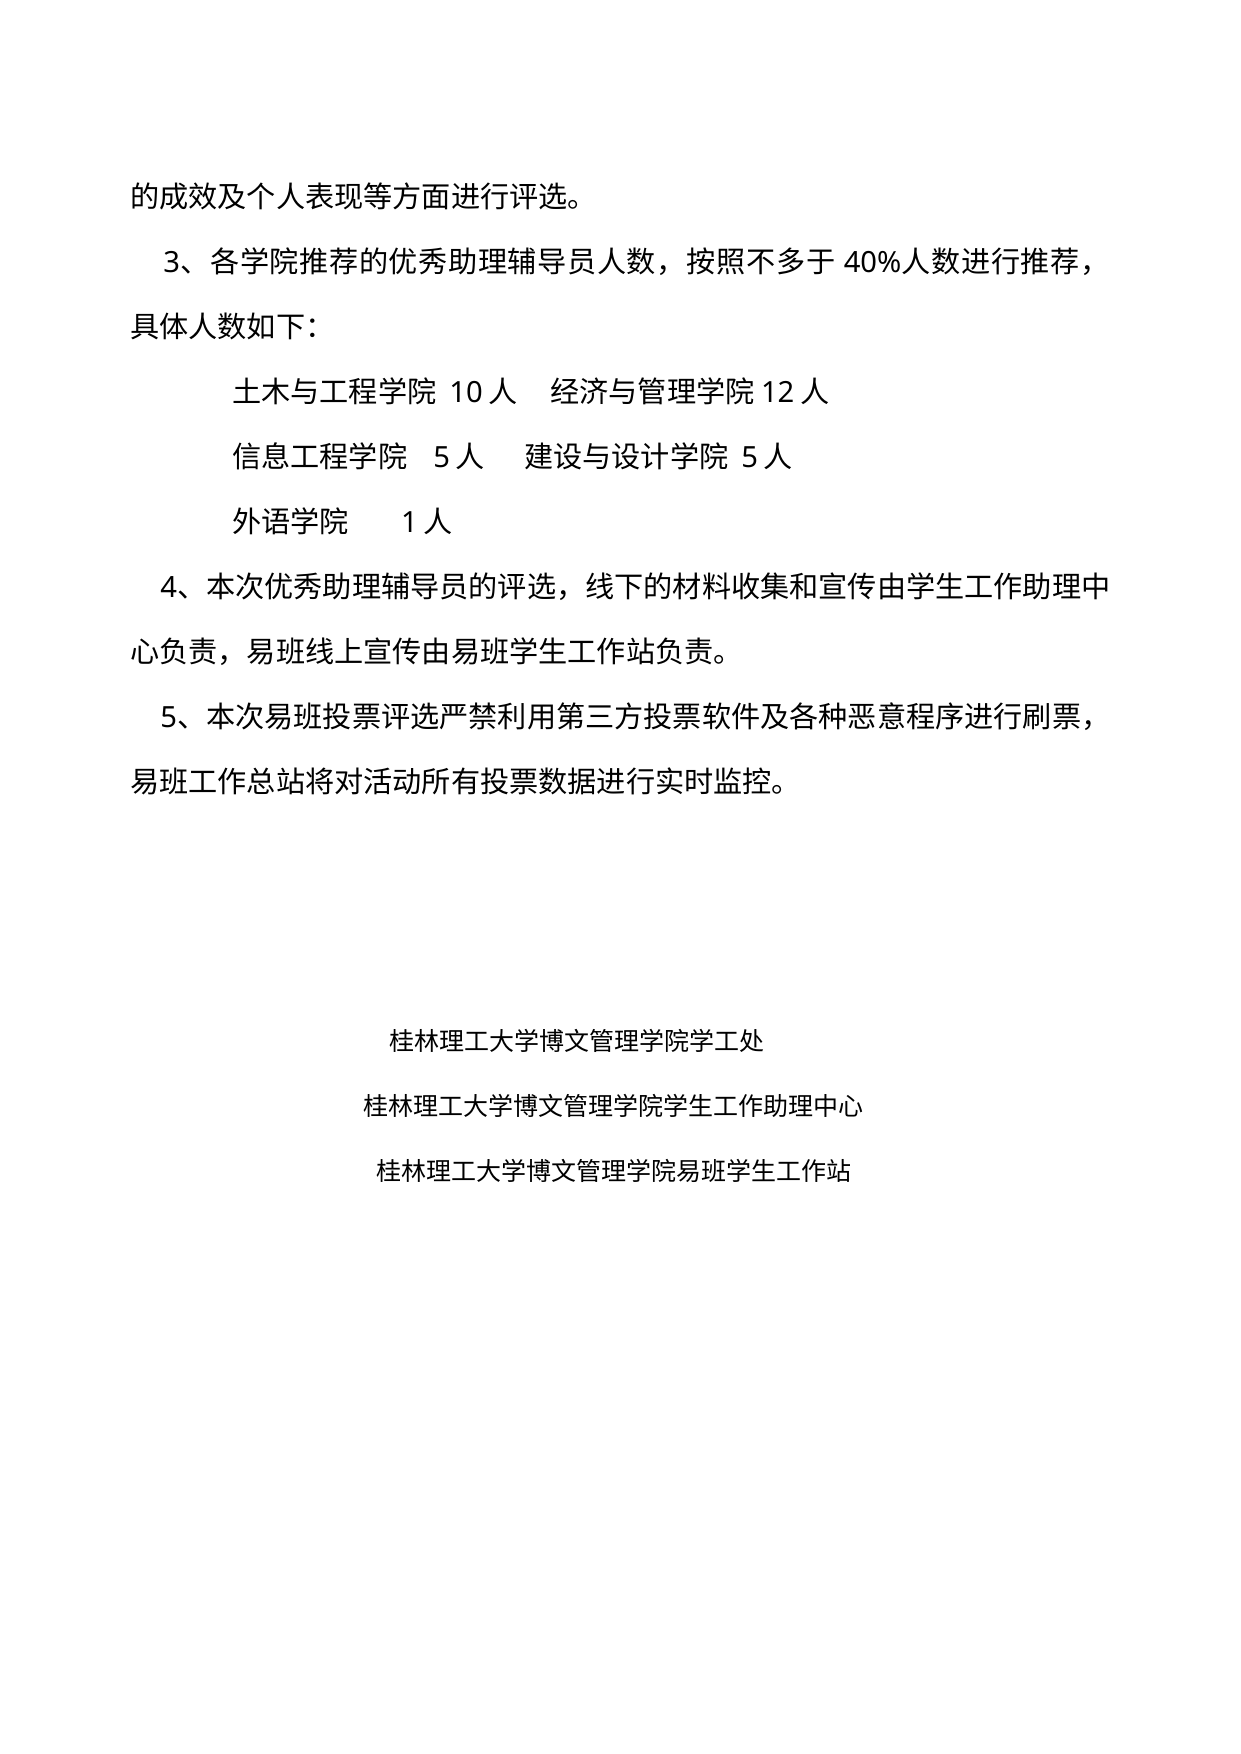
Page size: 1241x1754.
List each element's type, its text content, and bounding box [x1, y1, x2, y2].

text 桂林理工大学博文管理学院学生工作助理中心 [130, 1072, 1110, 1137]
text 信息工程学院 5人 建设与设计学院 5人 [174, 422, 1110, 487]
text 4、本次优秀助理辅导员的评选，线下的材料收集和宣传由学生工作助理中心负责，易班线上宣传由易班学生工作站负责。 [130, 552, 1110, 682]
text 外语学院 1人 [174, 487, 1110, 552]
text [130, 162, 1110, 227]
text 桂林理工大学博文管理学院学工处 [130, 1007, 1110, 1072]
text 3、各学院推荐的优秀助理辅导员人数，按照不多于40%人数进行推荐，具体人数如下： [130, 227, 1110, 357]
text 5、本次易班投票评选严禁利用第三方投票软件及各种恶意程序进行刷票，易班工作总站将对活动所有投票数据进行实时监控。 [130, 682, 1110, 812]
text 土木与工程学院 10人 经济与管理学院 12人 [174, 357, 1110, 422]
text 桂林理工大学博文管理学院易班学生工作站 [130, 1137, 1110, 1202]
